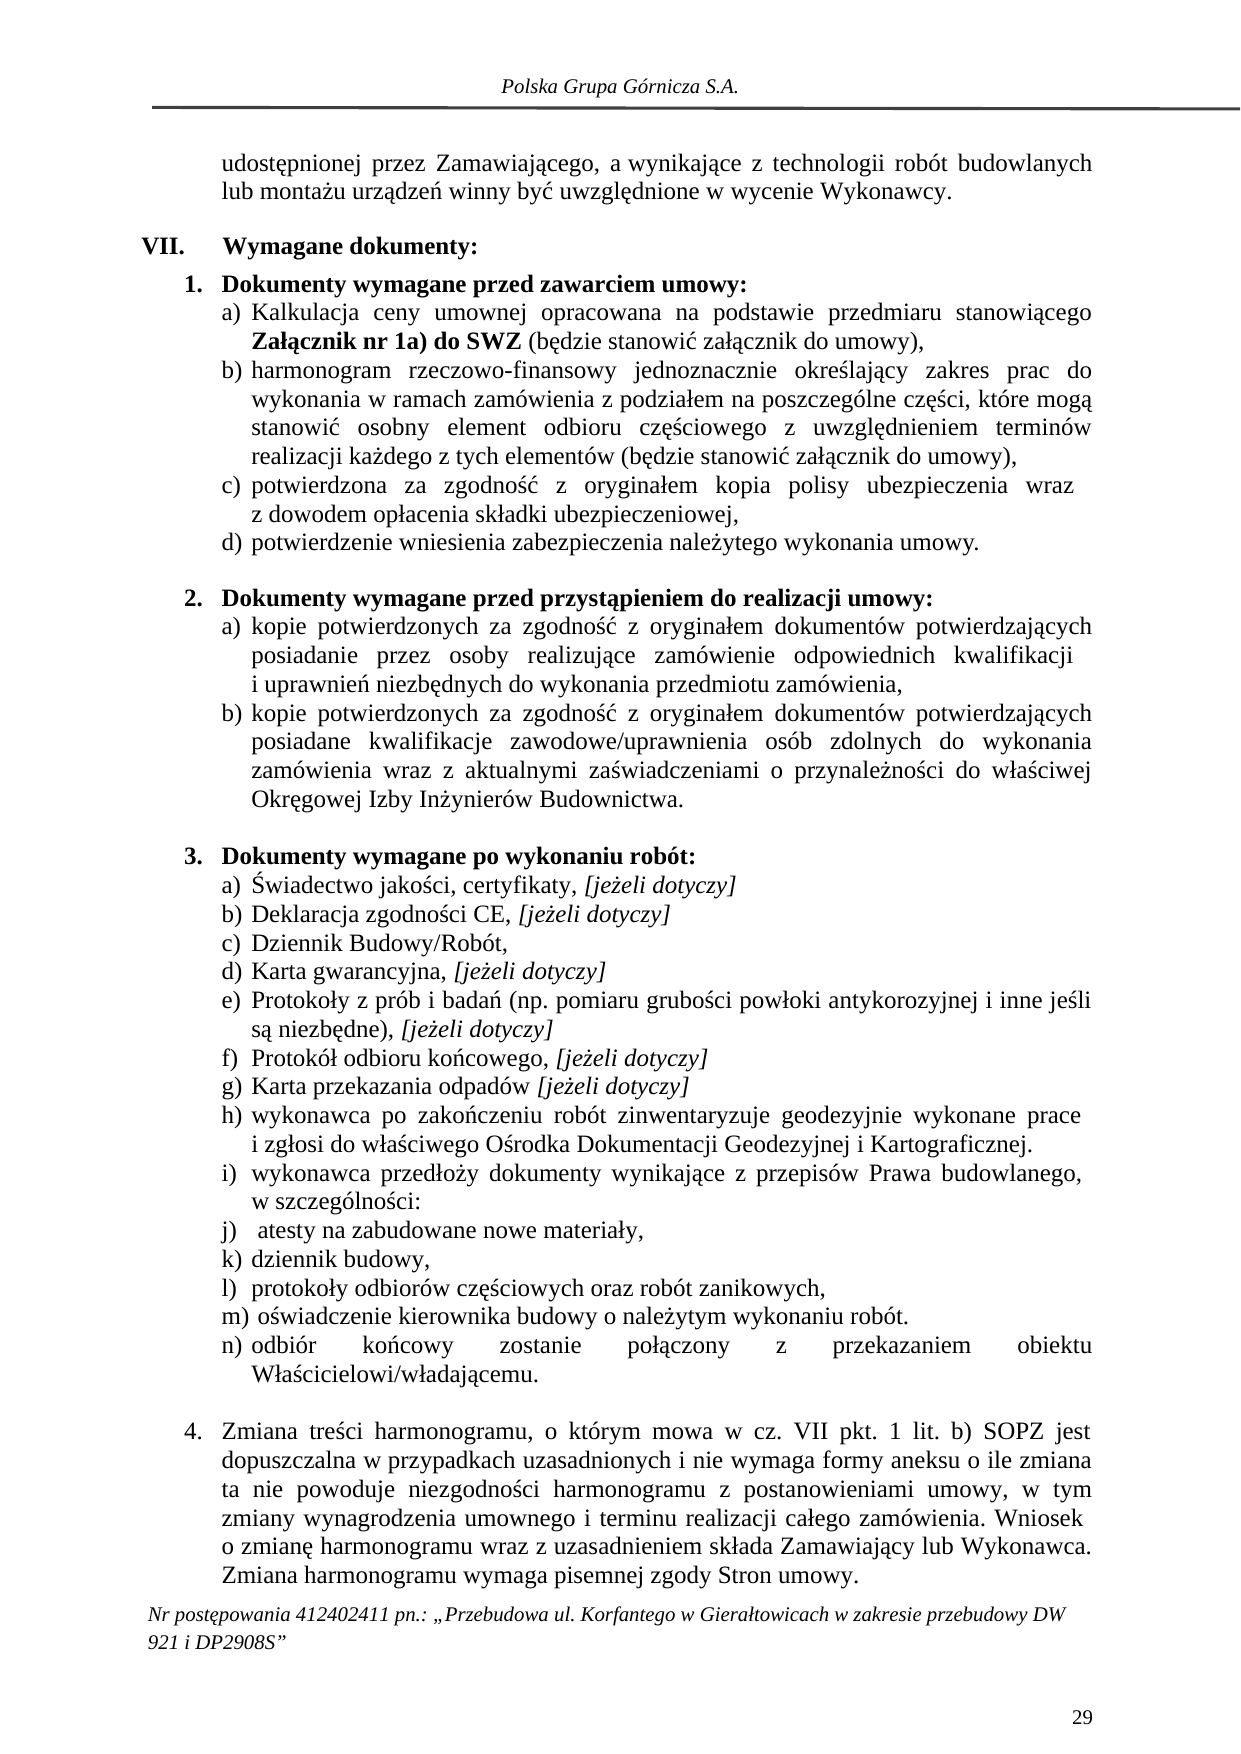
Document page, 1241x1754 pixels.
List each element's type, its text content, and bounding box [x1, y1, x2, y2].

list Dokumenty wymagane po wykonaniu robót: [184, 841, 1093, 870]
list odbiór końcowy zostanie połączony z przekazaniem obiektu Właścicielowi/władającemu. [221, 1330, 1093, 1388]
list Kalkulacja ceny umownej opracowana na podstawie przedmiaru stanowiącego Załącznik nr 1a) do SWZ (będzie stanowić załącznik do umowy), [221, 297, 1093, 355]
list Protokoły z prób i badań (np. pomiaru grubości powłoki antykorozyjnej i inne jeśli są niezbędne), [jeżeli dotyczy] [221, 985, 1093, 1043]
list wykonawca po zakończeniu robót zinwentaryzuje geodezyjnie wykonane prace i zgłosi do właściwego Ośrodka Dokumentacji Geodezyjnej i Kartograficznej. [221, 1100, 1093, 1158]
list Zmiana treści harmonogramu, o którym mowa w cz. VII pkt. 1 lit. b) SOPZ jest dopuszczalna w przypadkach uzasadnionych i nie wymaga formy aneksu o ile zmiana ta nie powoduje niezgodności harmonogramu z postanowieniami umowy, w tym zmiany wynagrodzenia umownego i terminu realizacji całego zamówienia. Wniosek o zmianę harmonogramu wraz z uzasadnieniem składa Zamawiający lub Wykonawca. Zmiana harmonogramu wymaga pisemnej zgody Stron umowy. [184, 1416, 1093, 1589]
list Dziennik Budowy/Robót, [221, 928, 1093, 956]
list kopie potwierdzonych za zgodność z oryginałem dokumentów potwierdzających posiadanie przez osoby realizujące zamówienie odpowiednich kwalifikacji i uprawnień niezbędnych do wykonania przedmiotu zamówienia, [221, 611, 1093, 698]
list Dokumenty wymagane przed przystąpieniem do realizacji umowy: [184, 583, 1093, 611]
list oświadczenie kierownika budowy o należytym wykonaniu robót. [221, 1301, 1093, 1330]
list wykonawca przedłoży dokumenty wynikające z przepisów Prawa budowlanego, w szczególności: [221, 1158, 1093, 1215]
list Protokół odbioru końcowego, [jeżeli dotyczy] [221, 1043, 1093, 1071]
list atesty na zabudowane nowe materiały, [221, 1215, 1093, 1244]
list Deklaracja zgodności CE, [jeżeli dotyczy] [221, 899, 1093, 928]
list protokoły odbiorów częściowych oraz robót zanikowych, [221, 1273, 1093, 1301]
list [192, 148, 1093, 205]
list Wymagane dokumenty: [185, 231, 1093, 260]
list Karta przekazania odpadów [jeżeli dotyczy] [221, 1071, 1093, 1100]
list kopie potwierdzonych za zgodność z oryginałem dokumentów potwierdzających posiadane kwalifikacje zawodowe/uprawnienia osób zdolnych do wykonania zamówienia wraz z aktualnymi zaświadczeniami o przynależności do właściwej Okręgowej Izby Inżynierów Budownictwa. [221, 698, 1093, 813]
list dziennik budowy, [221, 1244, 1093, 1273]
list Karta gwarancyjna, [jeżeli dotyczy] [221, 956, 1093, 985]
list potwierdzenie wniesienia zabezpieczenia należytego wykonania umowy. [221, 527, 1093, 556]
list Świadectwo jakości, certyfikaty, [jeżeli dotyczy] [221, 870, 1093, 899]
list harmonogram rzeczowo-finansowy jednoznacznie określający zakres prac do wykonania w ramach zamówienia z podziałem na poszczególne części, które mogą stanowić osobny element odbioru częściowego z uwzględnieniem terminów realizacji każdego z tych elementów (będzie stanowić załącznik do umowy), [221, 355, 1093, 470]
list Dokumenty wymagane przed zawarciem umowy: [184, 269, 1093, 297]
list potwierdzona za zgodność z oryginałem kopia polisy ubezpieczenia wraz z dowodem opłacenia składki ubezpieczeniowej, [221, 470, 1093, 527]
